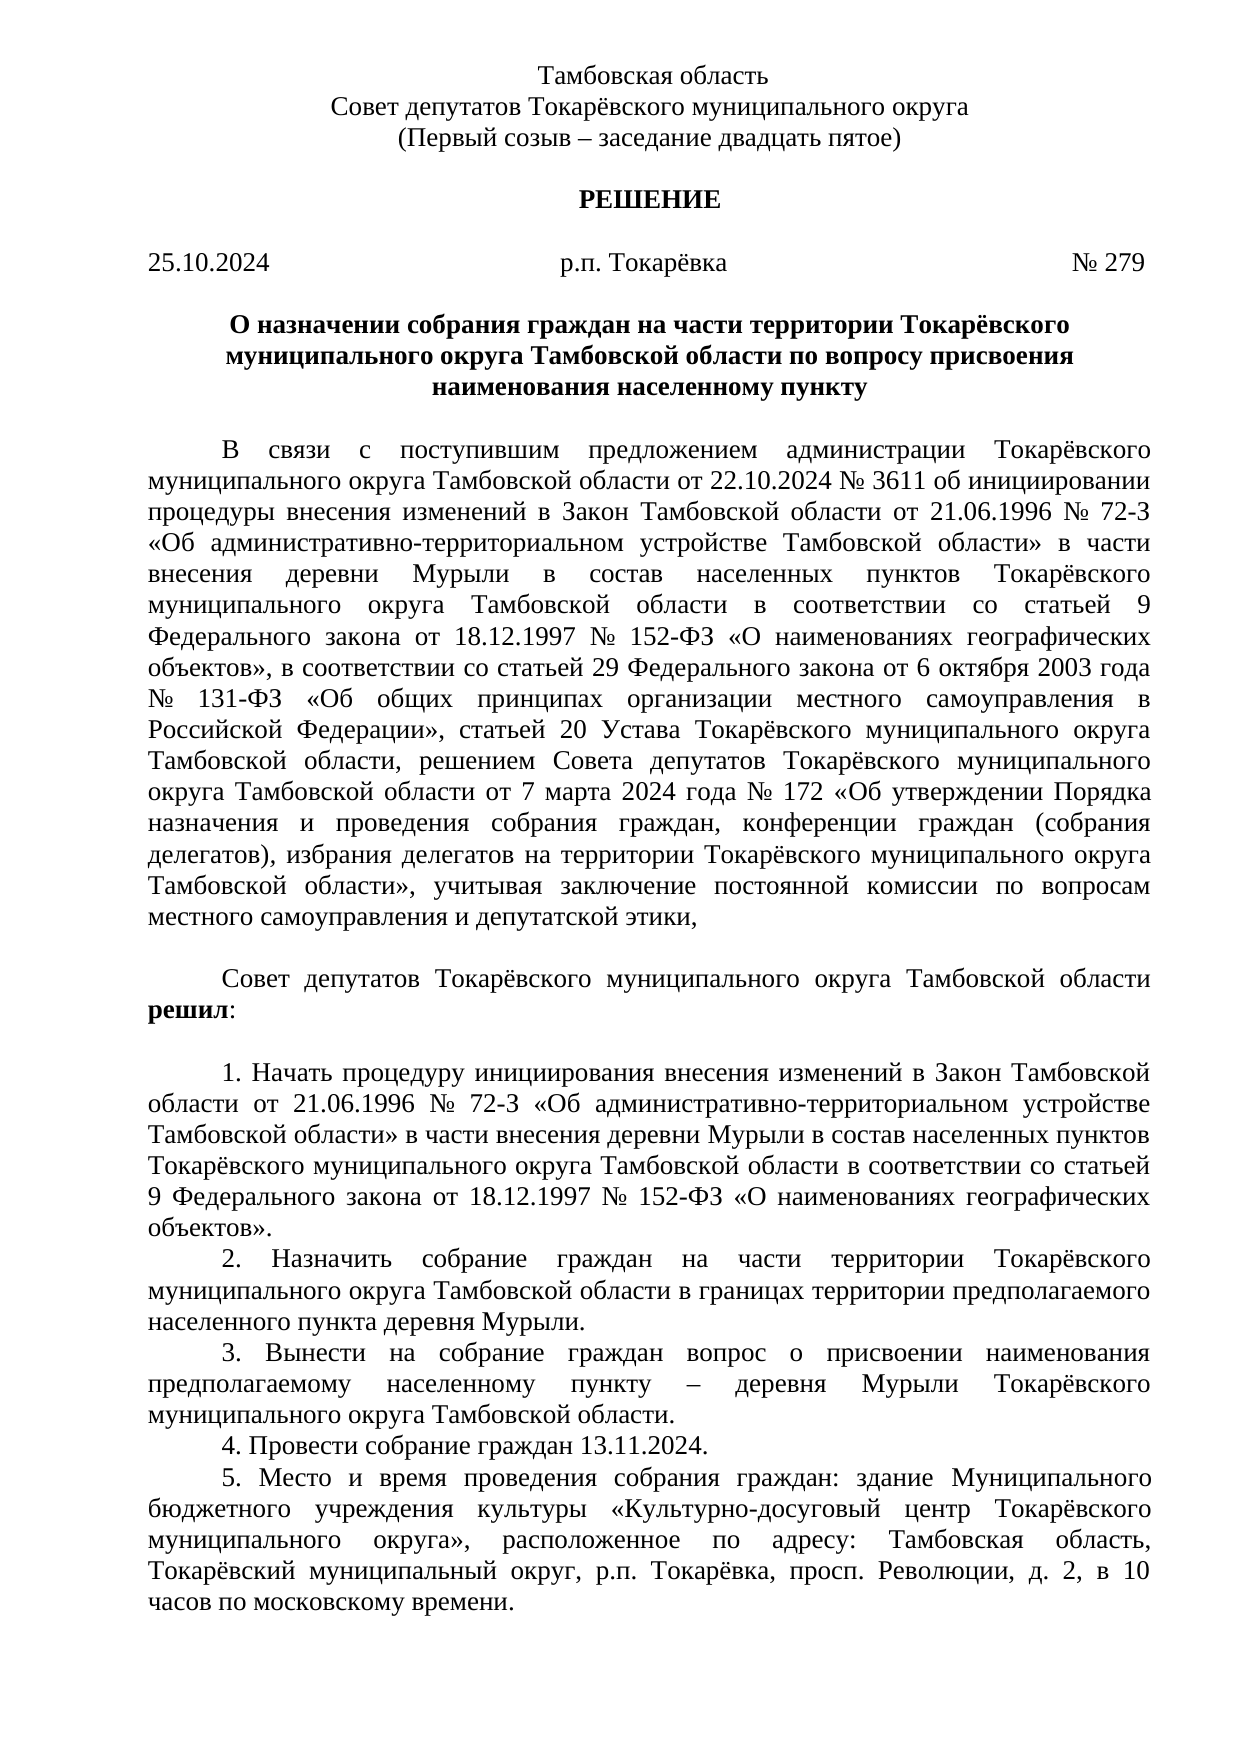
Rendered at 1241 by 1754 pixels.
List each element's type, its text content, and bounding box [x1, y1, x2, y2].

text В связи с поступившим предложением администрации Токарёвского муниципального округа Тамбовской области от 22.10.2024 № 3611 об инициировании процедуры внесения изменений в Закон Тамбовской области от 21.06.1996 № 72-З «Об административно-территориальном устройстве Тамбовской области» в части внесения деревни Мурыли в состав населенных пунктов Токарёвского муниципального округа Тамбовской области в соответствии со статьей 9 Федерального закона от 18.12.1997 № 152-ФЗ «О наименованиях географических объектов», в соответствии со статьей 29 Федерального закона от 6 октября 2003 года № 131-ФЗ «Об общих принципах организации местного самоуправления в Российской Федерации», статьей 20 Устава Токарёвского муниципального округа Тамбовской области, решением Совета депутатов Токарёвского муниципального округа Тамбовской области от 7 марта 2024 года № 172 «Об утверждении Порядка назначения и проведения собрания граждан, конференции граждан (собрания делегатов), избрания делегатов на территории Токарёвского муниципального округа Тамбовской области», учитывая заключение постоянной комиссии по вопросам местного самоуправления и депутатской этики, [148, 433, 1152, 931]
text 4. Провести собрание граждан 13.11.2024. [148, 1429, 1152, 1461]
text О назначении собрания граждан на части территории Токарёвского муниципального округа Тамбовской области по вопросу присвоения наименования населенному пункту [148, 308, 1152, 402]
text 2. Назначить собрание граждан на части территории Токарёвского муниципального округа Тамбовской области в границах территории предполагаемого населенного пункта деревня Мурыли. [148, 1243, 1152, 1336]
text 1. Начать процедуру инициирования внесения изменений в Закон Тамбовской области от 21.06.1996 № 72-З «Об административно-территориальном устройстве Тамбовской области» в части внесения деревни Мурыли в состав населенных пунктов Токарёвского муниципального округа Тамбовской области в соответствии со статьей 9 Федерального закона от 18.12.1997 № 152-ФЗ «О наименованиях географических объектов». [148, 1056, 1152, 1243]
text (Первый созыв – заседание двадцать пятое) [148, 121, 1152, 152]
text Совет депутатов Токарёвского муниципального округа Тамбовской области решил: [148, 962, 1152, 1024]
text Совет депутатов Токарёвского муниципального округа [148, 90, 1152, 121]
text 5. Место и время проведения собрания граждан: здание Муниципального бюджетного учреждения культуры «Культурно-досуговый центр Токарёвского муниципального округа», расположенное по адресу: Тамбовская область, Токарёвский муниципальный округ, р.п. Токарёвка, просп. Революции, д. 2, в 10 часов по московскому времени. [148, 1461, 1152, 1616]
text 25.10.2024 р.п. Токарёвка № 279 [148, 246, 1152, 277]
text 3. Вынести на собрание граждан вопрос о присвоении наименования предполагаемому населенному пункту – деревня Мурыли Токарёвского муниципального округа Тамбовской области. [148, 1336, 1152, 1429]
text Тамбовская область [148, 59, 1152, 90]
text РЕШЕНИЕ [148, 184, 1152, 215]
